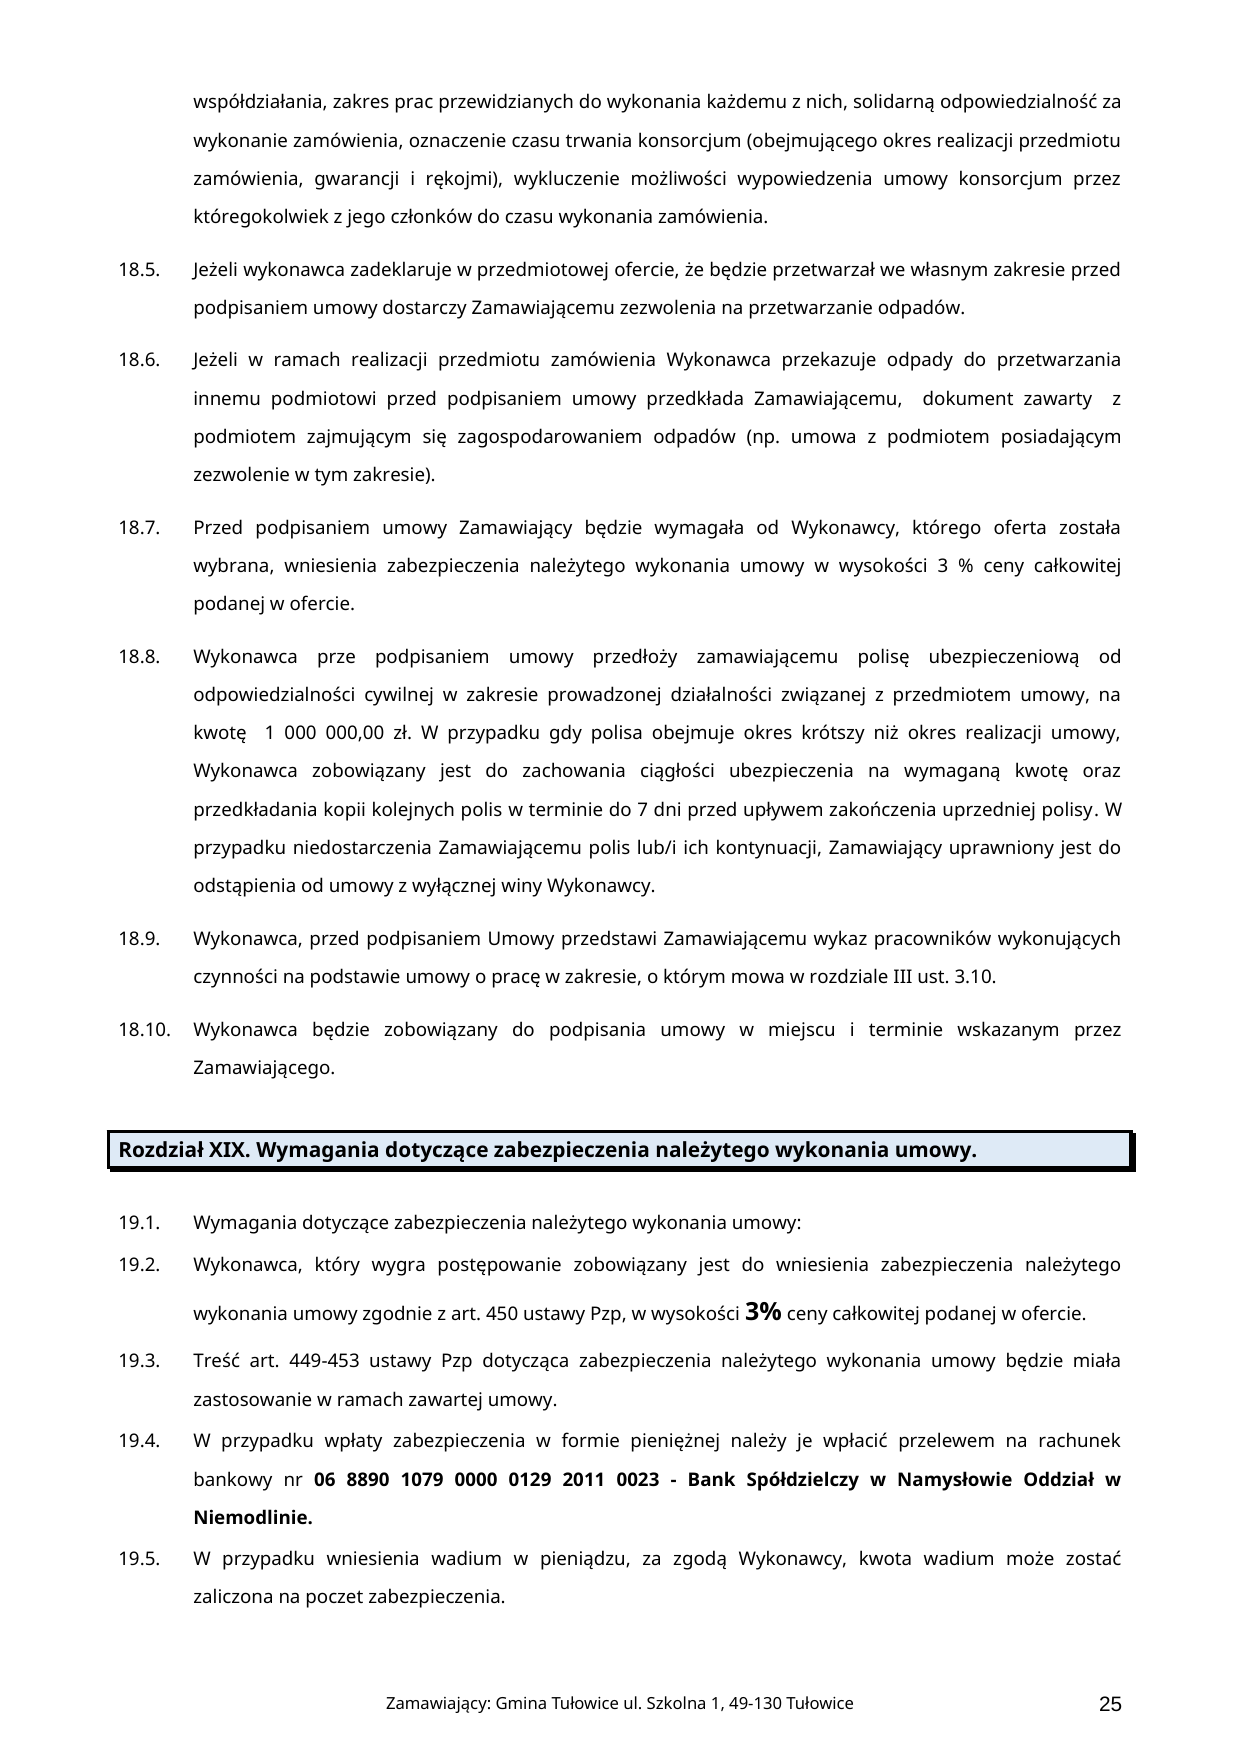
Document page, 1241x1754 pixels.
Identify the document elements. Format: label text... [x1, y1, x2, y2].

list Wykonawca będzie zobowiązany do podpisania umowy w miejscu i terminie wskazanym przez Zamawiającego. [118, 1016, 1122, 1080]
text Rozdział XIX. Wymagania dotyczące zabezpieczenia należytego wykonania umowy. [110, 1133, 1129, 1166]
list Wykonawca, przed podpisaniem Umowy przedstawi Zamawiającemu wykaz pracowników wykonujących czynności na podstawie umowy o pracę w zakresie, o którym mowa w rozdziale III ust. 3.10. [118, 925, 1122, 989]
list Jeżeli w ramach realizacji przedmiotu zamówienia Wykonawca przekazuje odpady do przetwarzania innemu podmiotowi przed podpisaniem umowy przedkłada Zamawiającemu, dokument zawarty z podmiotem zajmującym się zagospodarowaniem odpadów (np. umowa z podmiotem posiadającym zezwolenie w tym zakresie). [118, 347, 1122, 487]
list Wymagania dotyczące zabezpieczenia należytego wykonania umowy: [118, 1209, 1122, 1235]
list Wykonawca, który wygra postępowanie zobowiązany jest do wniesienia zabezpieczenia należytego wykonania umowy zgodnie z art. 450 ustawy Pzp, w wysokości 3% ceny całkowitej podanej w ofercie. [118, 1251, 1122, 1327]
list W przypadku wpłaty zabezpieczenia w formie pieniężnej należy je wpłacić przelewem na rachunek bankowy nr 06 8890 1079 0000 0129 2011 0023 - Bank Spółdzielczy w Namysłowie Oddział w Niemodlinie. [118, 1428, 1122, 1529]
list Jeżeli wykonawca zadeklaruje w przedmiotowej ofercie, że będzie przetwarzał we własnym zakresie przed podpisaniem umowy dostarczy Zamawiającemu zezwolenia na przetwarzanie odpadów. [118, 256, 1122, 320]
list W przypadku wniesienia wadium w pieniądzu, za zgodą Wykonawcy, kwota wadium może zostać zaliczona na poczet zabezpieczenia. [118, 1546, 1122, 1609]
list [118, 89, 1122, 229]
list Wykonawca prze podpisaniem umowy przedłoży zamawiającemu polisę ubezpieczeniową od odpowiedzialności cywilnej w zakresie prowadzonej działalności związanej z przedmiotem umowy, na kwotę 1 000 000,00 zł. W przypadku gdy polisa obejmuje okres krótszy niż okres realizacji umowy, Wykonawca zobowiązany jest do zachowania ciągłości ubezpieczenia na wymaganą kwotę oraz przedkładania kopii kolejnych polis w terminie do 7 dni przed upływem zakończenia uprzedniej polisy. W przypadku niedostarczenia Zamawiającemu polis lub/i ich kontynuacji, Zamawiający uprawniony jest do odstąpienia od umowy z wyłącznej winy Wykonawcy. [118, 643, 1122, 898]
list Przed podpisaniem umowy Zamawiający będzie wymagała od Wykonawcy, którego oferta została wybrana, wniesienia zabezpieczenia należytego wykonania umowy w wysokości 3 % ceny całkowitej podanej w ofercie. [118, 514, 1122, 616]
list Treść art. 449-453 ustawy Pzp dotycząca zabezpieczenia należytego wykonania umowy będzie miała zastosowanie w ramach zawartej umowy. [118, 1348, 1122, 1412]
